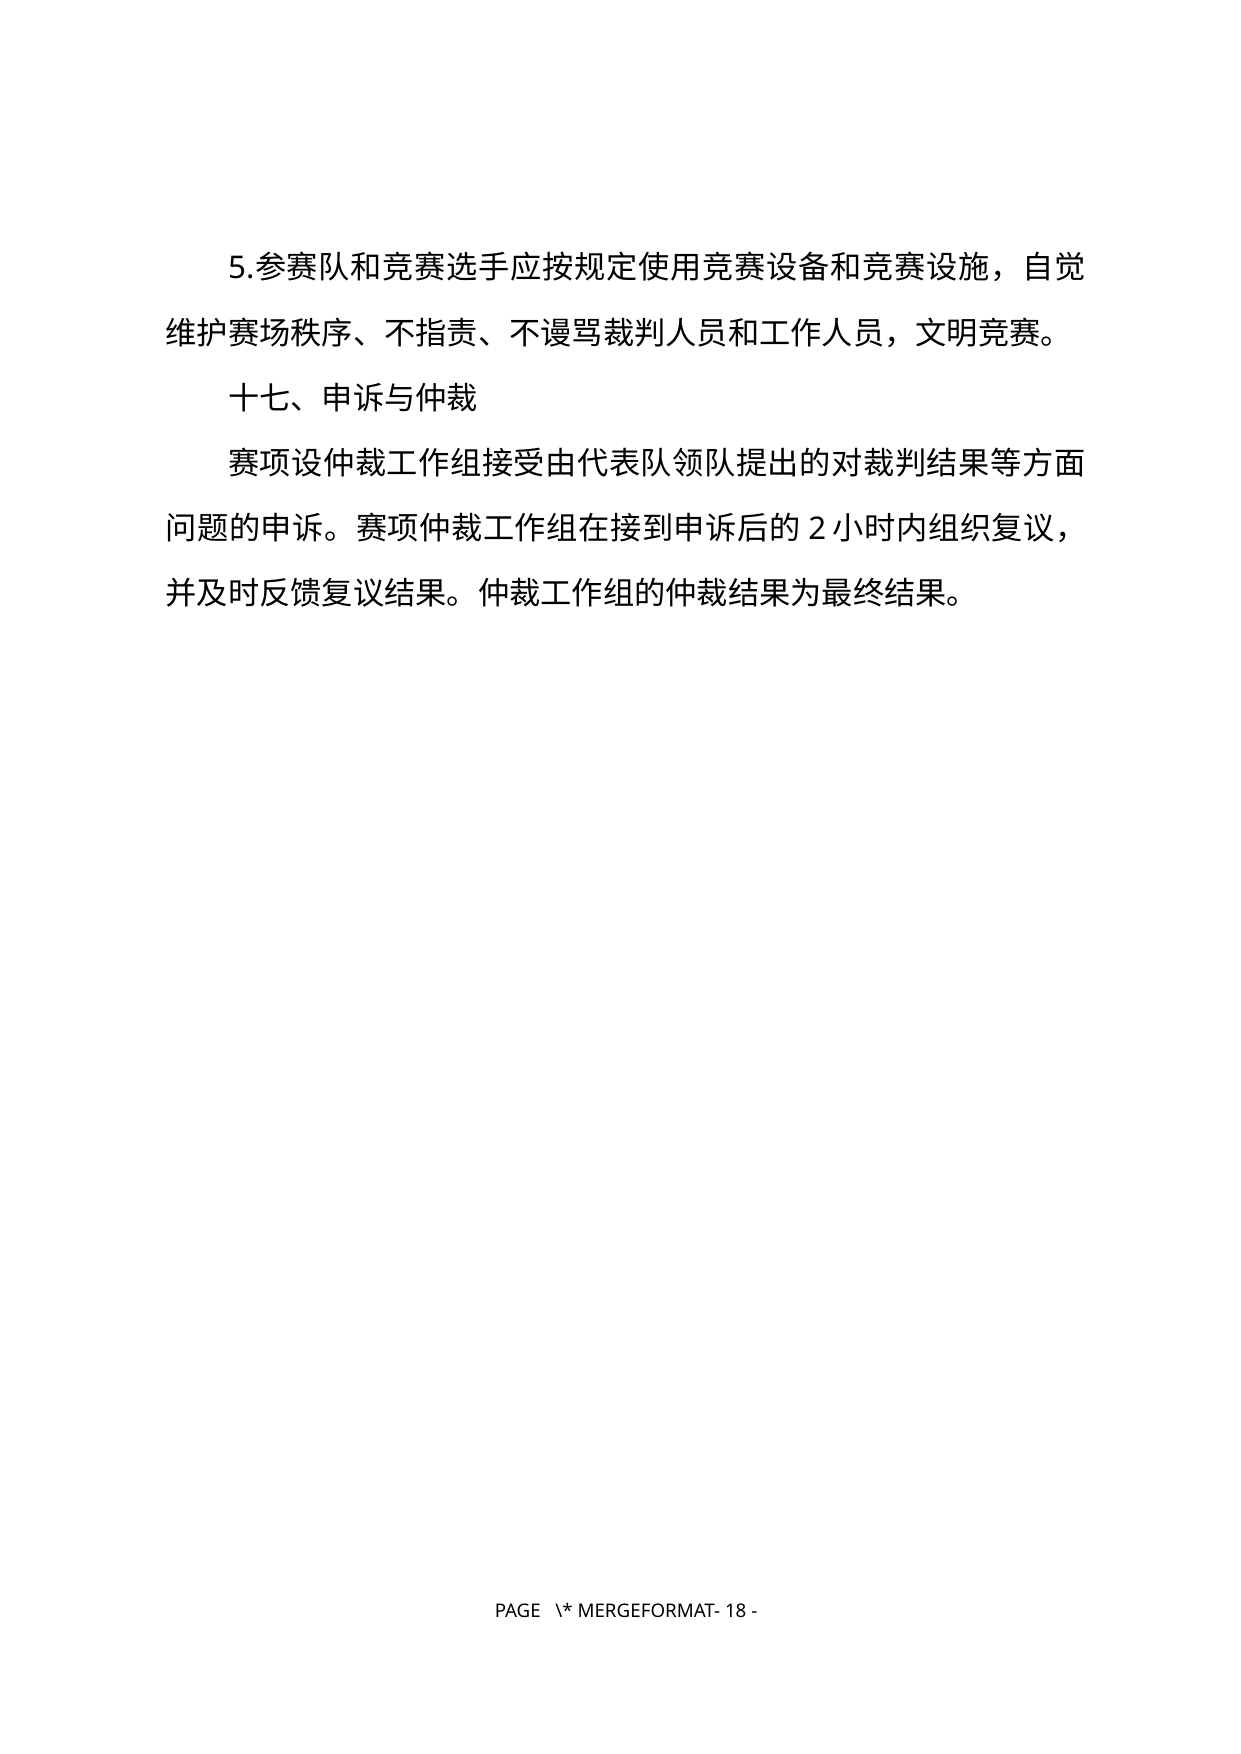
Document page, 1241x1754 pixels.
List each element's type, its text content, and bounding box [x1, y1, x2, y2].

list 赛项设仲裁工作组接受由代表队领队提出的对裁判结果等方面问题的申诉。赛项仲裁工作组在接到申诉后的2小时内组织复议，并及时反馈复议结果。仲裁工作组的仲裁结果为最终结果。 [165, 428, 1087, 623]
list 5.参赛队和竞赛选手应按规定使用竞赛设备和竞赛设施，自觉维护赛场秩序、不指责、不谩骂裁判人员和工作人员，文明竞赛。 [165, 233, 1087, 363]
subtitle 十七、申诉与仲裁 [165, 363, 1087, 428]
